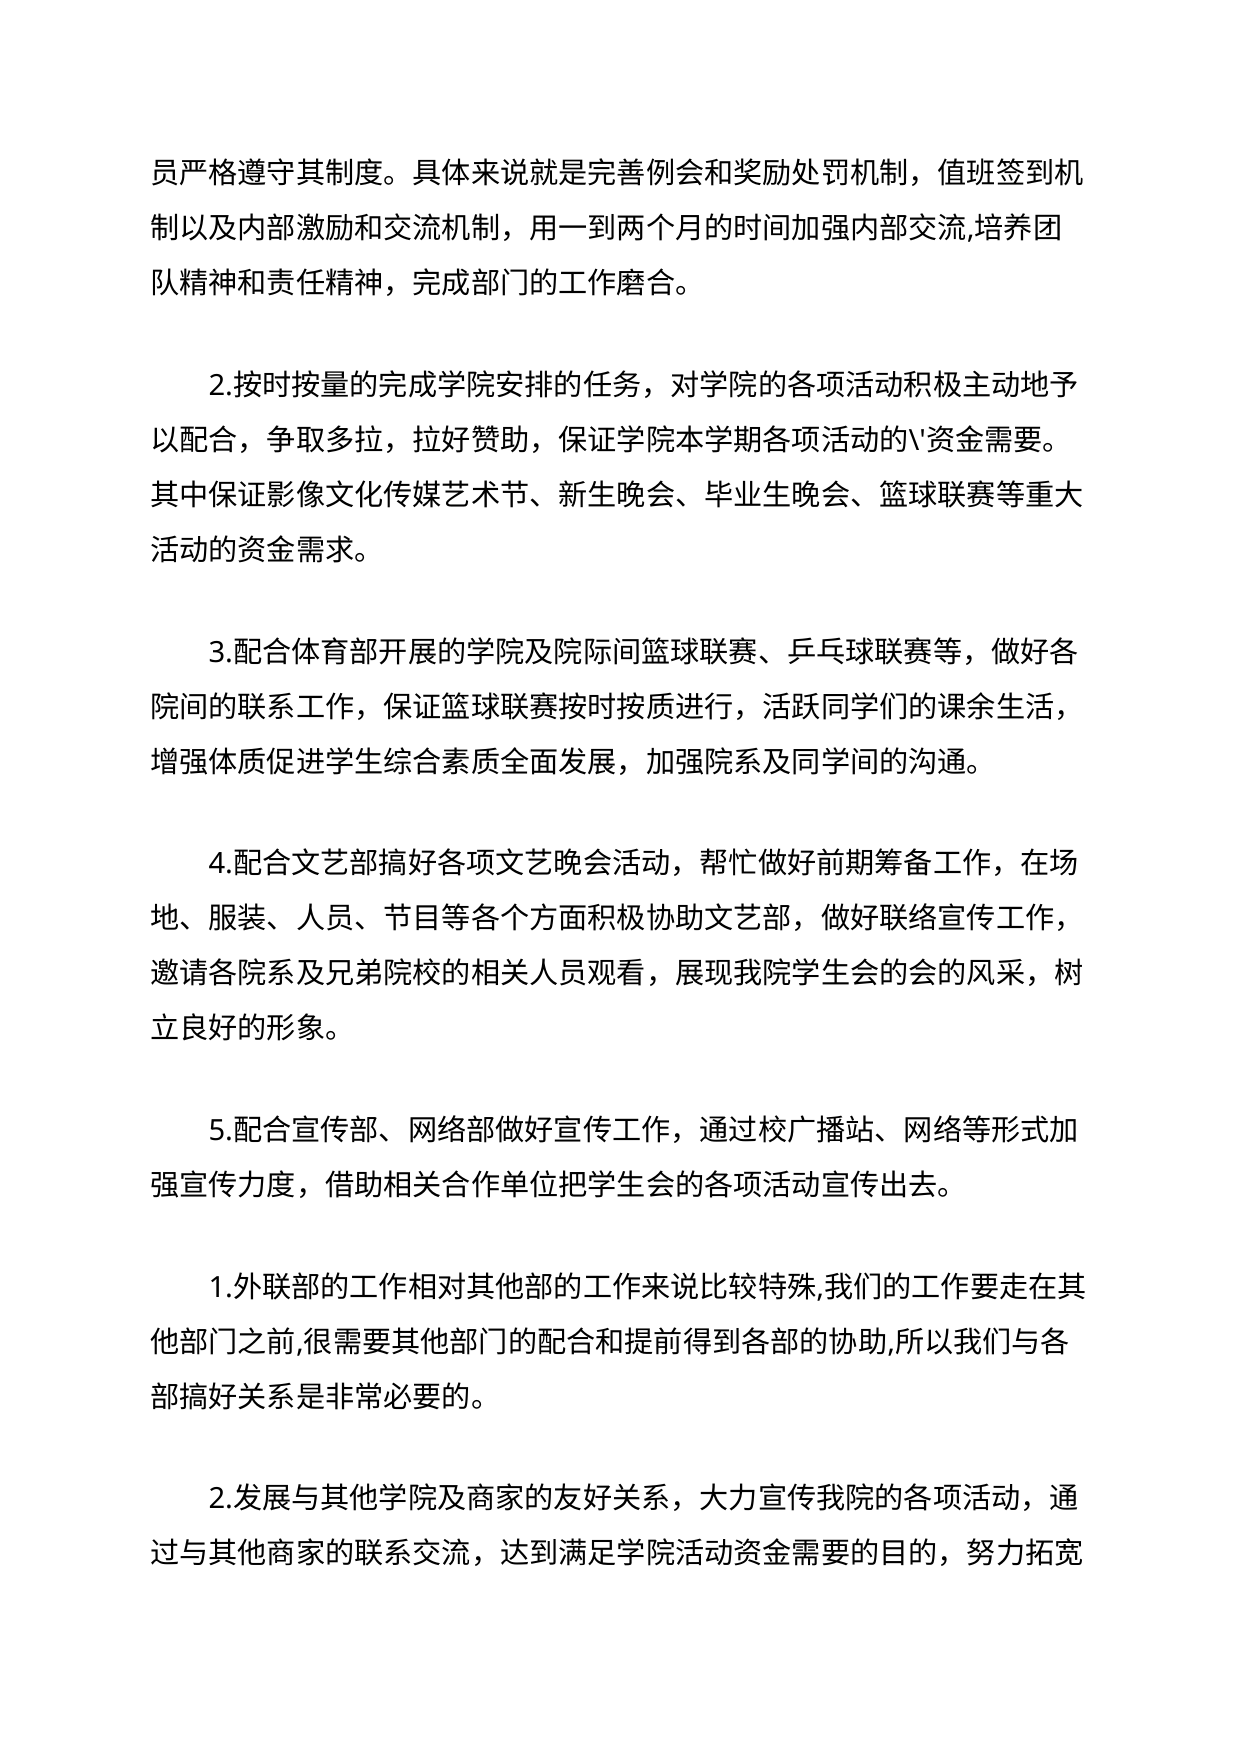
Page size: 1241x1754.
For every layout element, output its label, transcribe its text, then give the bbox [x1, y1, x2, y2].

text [150, 1475, 1090, 1572]
text 1.外联部的工作相对其他部的工作来说比较特殊,我们的工作要走在其他部门之前,很需要其他部门的配合和提前得到各部的协助,所以我们与各部搞好关系是非常必要的。 [150, 1263, 1090, 1416]
text 2.按时按量的完成学院安排的任务，对学院的各项活动积极主动地予以配合，争取多拉，拉好赞助，保证学院本学期各项活动的\'资金需要。其中保证影像文化传媒艺术节、新生晚会、毕业生晚会、篮球联赛等重大活动的资金需求。 [150, 362, 1090, 569]
text 3.配合体育部开展的学院及院际间篮球联赛、乒乓球联赛等，做好各院间的联系工作，保证篮球联赛按时按质进行，活跃同学们的课余生活，增强体质促进学生综合素质全面发展，加强院系及同学间的沟通。 [150, 628, 1090, 781]
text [150, 150, 1090, 302]
text 4.配合文艺部搞好各项文艺晚会活动，帮忙做好前期筹备工作，在场地、服装、人员、节目等各个方面积极协助文艺部，做好联络宣传工作，邀请各院系及兄弟院校的相关人员观看，展现我院学生会的会的风采，树立良好的形象。 [150, 840, 1090, 1047]
text 5.配合宣传部、网络部做好宣传工作，通过校广播站、网络等形式加强宣传力度，借助相关合作单位把学生会的各项活动宣传出去。 [150, 1107, 1090, 1204]
